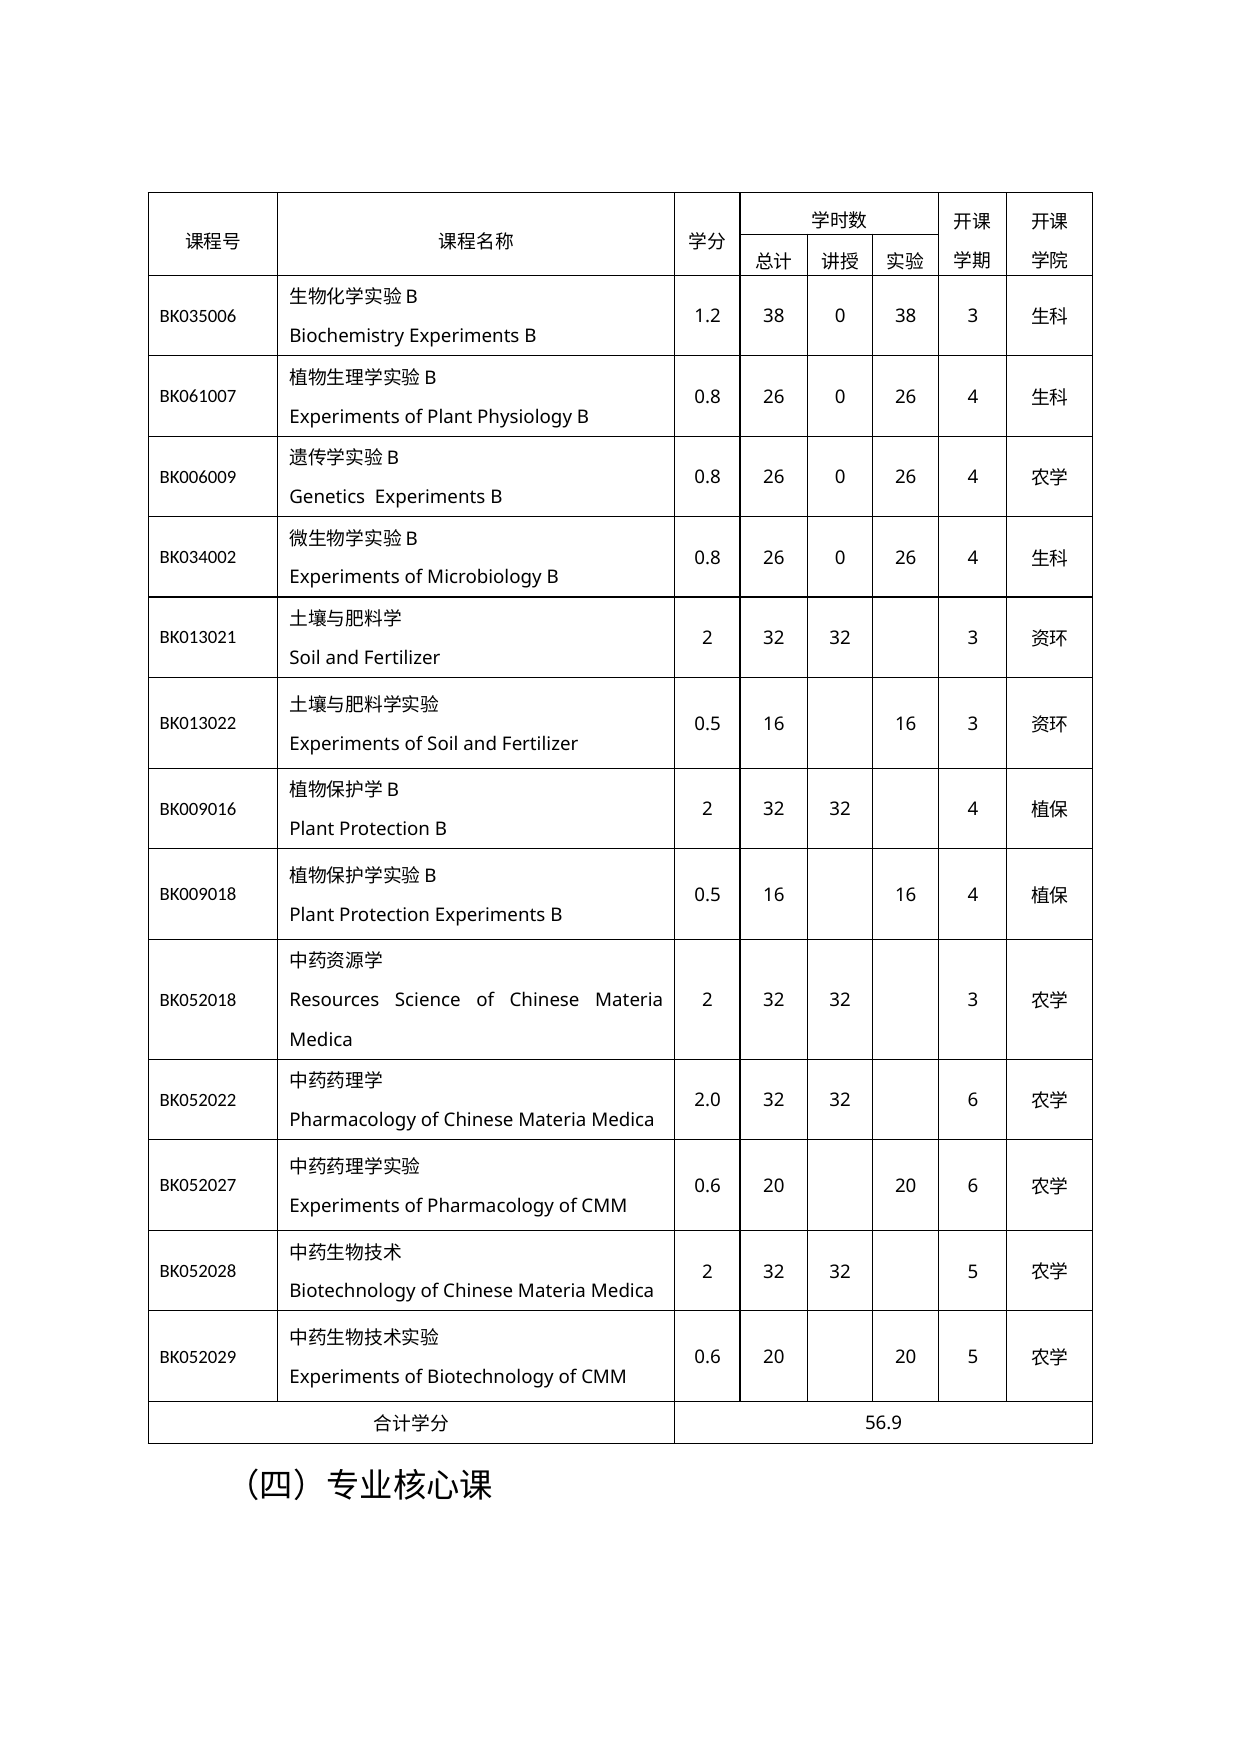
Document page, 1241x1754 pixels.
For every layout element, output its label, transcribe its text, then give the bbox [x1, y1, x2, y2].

table_header 开课 学期 [939, 193, 1006, 275]
table_cell 16 [741, 678, 807, 768]
table_cell 16 [873, 678, 938, 768]
table_cell BK035006 [149, 276, 277, 355]
table_cell BK052018 [149, 940, 277, 1059]
table_cell 资环 [1007, 598, 1092, 677]
table_cell 56.9 [675, 1402, 1092, 1442]
table_cell 3 [939, 598, 1006, 677]
table_cell 生物化学实验B Biochemistry Experiments B [278, 276, 674, 355]
table_cell 农学 [1007, 1231, 1092, 1310]
table_cell 26 [873, 517, 938, 596]
table_cell 32 [808, 1231, 872, 1310]
table_cell 32 [741, 769, 807, 848]
table_cell 2 [675, 598, 739, 677]
table_cell 32 [808, 769, 872, 848]
table_cell 农学 [1007, 940, 1092, 1059]
table_cell 26 [873, 437, 938, 516]
table_cell 26 [741, 437, 807, 516]
table_cell BK009018 [149, 849, 277, 939]
table_cell BK052028 [149, 1231, 277, 1310]
table_header 开课 学院 [1007, 193, 1092, 275]
table_cell 3 [939, 276, 1006, 355]
table_cell BK006009 [149, 437, 277, 516]
table_cell 20 [741, 1311, 807, 1401]
table_cell 中药药理学实验 Experiments of Pharmacology of CMM [278, 1140, 674, 1230]
table_cell 生科 [1007, 276, 1092, 355]
table_cell 0 [808, 437, 872, 516]
table_cell 4 [939, 517, 1006, 596]
table_cell 中药药理学 Pharmacology of Chinese Materia Medica [278, 1060, 674, 1139]
table_cell 16 [741, 849, 807, 939]
table_cell BK034002 [149, 517, 277, 596]
table_cell [873, 598, 938, 677]
table_cell 6 [939, 1140, 1006, 1230]
table_cell 26 [873, 356, 938, 436]
table_cell 32 [808, 940, 872, 1059]
table_cell 0.8 [675, 437, 739, 516]
table_cell 4 [939, 356, 1006, 436]
table_cell 5 [939, 1311, 1006, 1401]
table_cell 5 [939, 1231, 1006, 1310]
table_header 课程号 [149, 193, 277, 275]
table_cell 20 [741, 1140, 807, 1230]
table_cell 4 [939, 437, 1006, 516]
table_cell BK013021 [149, 598, 277, 677]
table_cell [873, 769, 938, 848]
table_cell 生科 [1007, 517, 1092, 596]
table_cell 4 [939, 849, 1006, 939]
table_cell 26 [741, 356, 807, 436]
table_cell [808, 1140, 872, 1230]
table_cell 植物生理学实验B Experiments of Plant Physiology B [278, 356, 674, 436]
table_cell 0 [808, 517, 872, 596]
table_cell 0.5 [675, 849, 739, 939]
table_cell 农学 [1007, 437, 1092, 516]
table_cell 16 [873, 849, 938, 939]
table_cell 微生物学实验B Experiments of Microbiology B [278, 517, 674, 596]
table_header 课程名称 [278, 193, 674, 275]
table_cell 土壤与肥料学 Soil and Fertilizer [278, 598, 674, 677]
table_cell 2 [675, 1231, 739, 1310]
table_cell 1.2 [675, 276, 739, 355]
table_cell 32 [741, 598, 807, 677]
table_cell [808, 1311, 872, 1401]
table_cell 2.0 [675, 1060, 739, 1139]
table_cell BK052027 [149, 1140, 277, 1230]
table_cell 20 [873, 1140, 938, 1230]
table_cell [873, 940, 938, 1059]
table_header 学时数 [741, 193, 938, 233]
text （四）专业核心课 [159, 1444, 1081, 1523]
table_cell 中药资源学 Resources Science of Chinese Materia Medica [278, 940, 674, 1059]
table_cell 0.8 [675, 356, 739, 436]
table_cell 农学 [1007, 1140, 1092, 1230]
table_cell 32 [808, 598, 872, 677]
table_cell 26 [741, 517, 807, 596]
table_cell 2 [675, 769, 739, 848]
table_cell [808, 678, 872, 768]
table_cell 3 [939, 940, 1006, 1059]
table_cell 0 [808, 356, 872, 436]
table_cell 6 [939, 1060, 1006, 1139]
table_cell BK052029 [149, 1311, 277, 1401]
table_cell 20 [873, 1311, 938, 1401]
table_cell 土壤与肥料学实验 Experiments of Soil and Fertilizer [278, 678, 674, 768]
table_cell 0.6 [675, 1311, 739, 1401]
table_cell 资环 [1007, 678, 1092, 768]
table_cell 中药生物技术实验 Experiments of Biotechnology of CMM [278, 1311, 674, 1401]
table_cell 植物保护学实验B Plant Protection Experiments B [278, 849, 674, 939]
table_cell 32 [741, 1231, 807, 1310]
table_cell 植保 [1007, 769, 1092, 848]
table_cell 4 [939, 769, 1006, 848]
table_cell 0 [808, 276, 872, 355]
table_cell 3 [939, 678, 1006, 768]
table_cell 38 [741, 276, 807, 355]
table_cell 植保 [1007, 849, 1092, 939]
table_cell [873, 1231, 938, 1310]
table_cell 32 [808, 1060, 872, 1139]
table_cell 农学 [1007, 1311, 1092, 1401]
table_header 学分 [675, 193, 739, 275]
table_cell 合计学分 [149, 1402, 674, 1442]
table_cell 0.8 [675, 517, 739, 596]
table_cell BK009016 [149, 769, 277, 848]
table_cell 实验 [873, 235, 938, 275]
table_cell 讲授 [808, 235, 872, 275]
table_cell 生科 [1007, 356, 1092, 436]
table_cell 总计 [741, 235, 807, 275]
table_cell 38 [873, 276, 938, 355]
table_cell BK013022 [149, 678, 277, 768]
table_cell 32 [741, 940, 807, 1059]
table_cell 2 [675, 940, 739, 1059]
table_cell 0.5 [675, 678, 739, 768]
table_cell 32 [741, 1060, 807, 1139]
table_cell 遗传学实验B Genetics Experiments B [278, 437, 674, 516]
table_cell BK052022 [149, 1060, 277, 1139]
table_cell [808, 849, 872, 939]
table_cell 0.6 [675, 1140, 739, 1230]
table_cell 农学 [1007, 1060, 1092, 1139]
table_cell 中药生物技术 Biotechnology of Chinese Materia Medica [278, 1231, 674, 1310]
table_cell 植物保护学B Plant Protection B [278, 769, 674, 848]
table_cell BK061007 [149, 356, 277, 436]
table_cell [873, 1060, 938, 1139]
